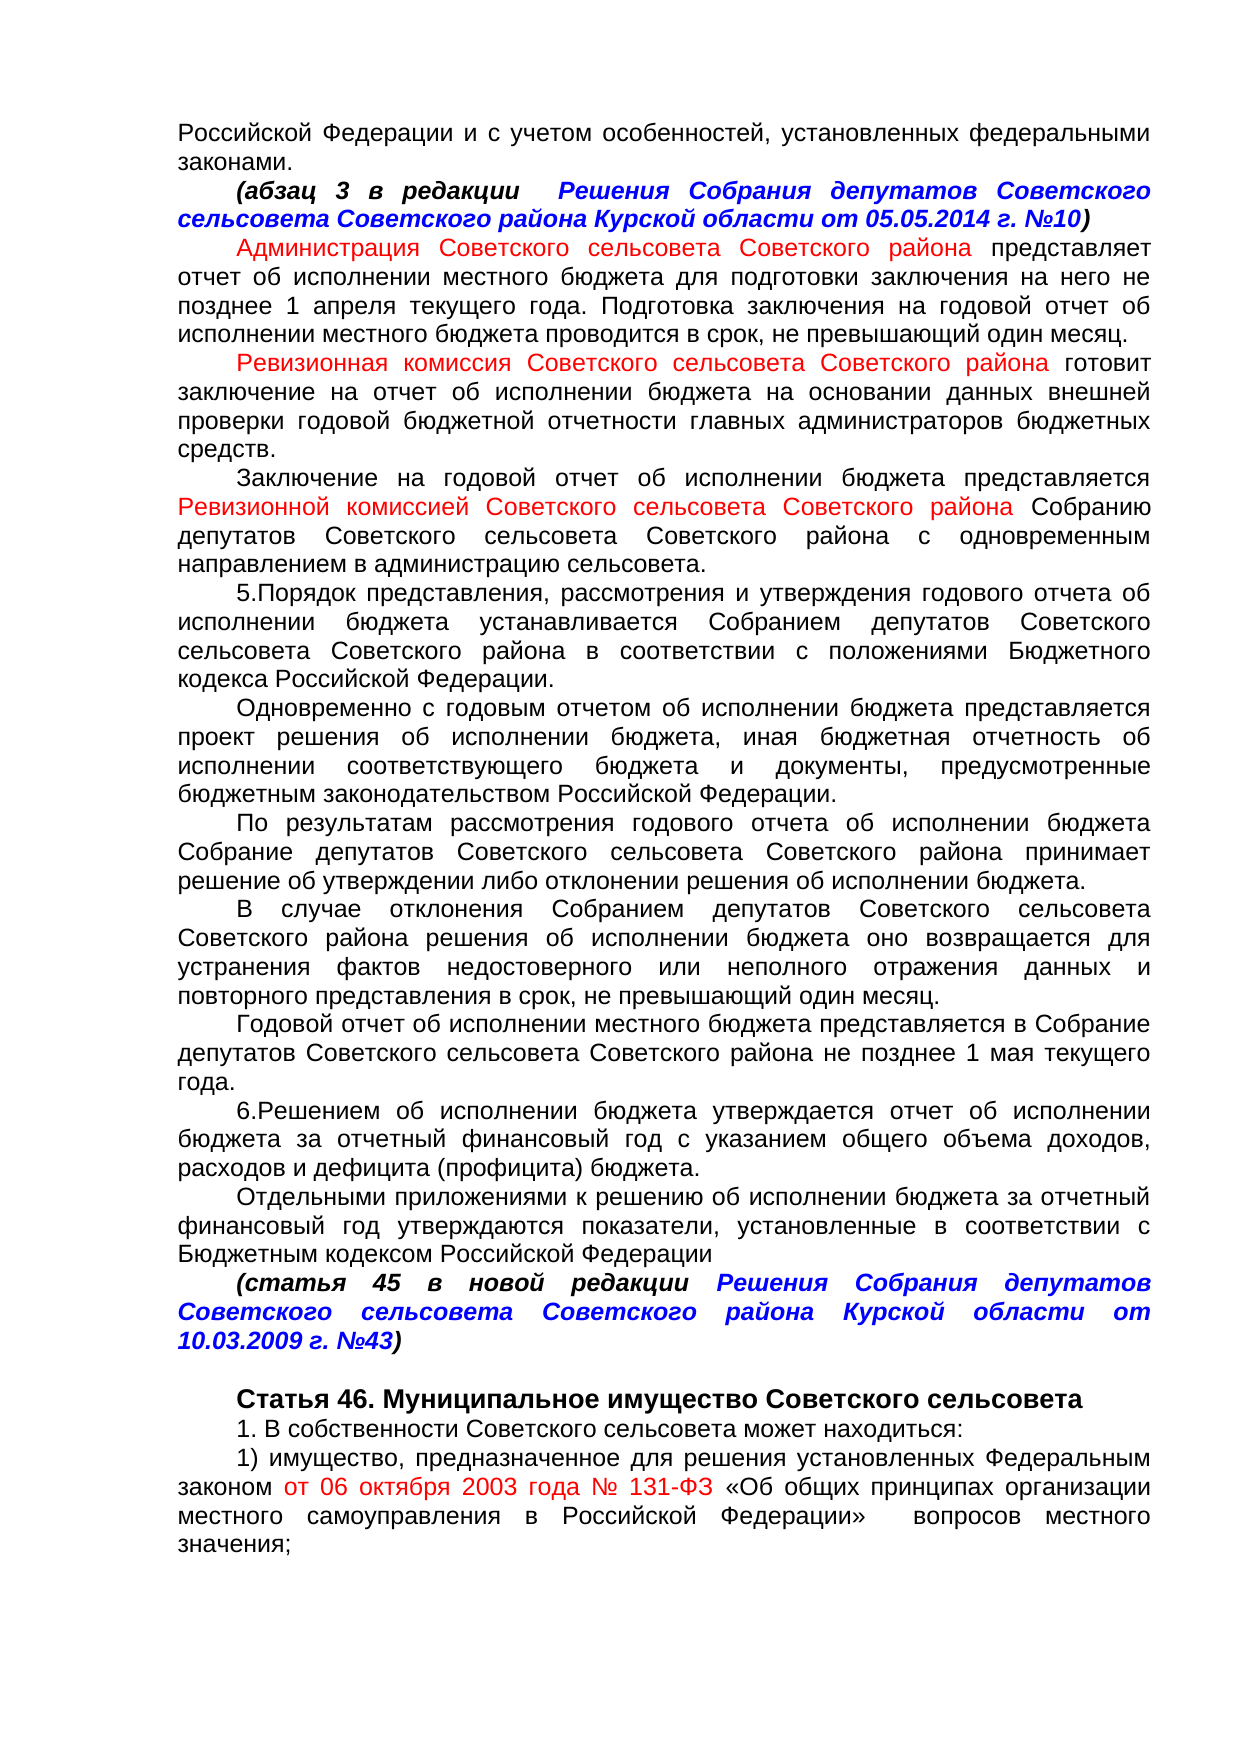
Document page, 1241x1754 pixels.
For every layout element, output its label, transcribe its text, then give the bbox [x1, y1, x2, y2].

text Ревизионная комиссия Советского сельсовета Советского района готовит заключение на отчет об исполнении бюджета на основании данных внешней проверки годовой бюджетной отчетности главных администраторов бюджетных средств. [177, 348, 1152, 463]
text 1. В собственности Советского сельсовета может находиться: [177, 1414, 1152, 1443]
text (абзац 3 в редакции Решения Собрания депутатов Советского сельсовета Советского района Курской области от 05.05.2014 г. №10) [177, 176, 1152, 233]
text Отдельными приложениями к решению об исполнении бюджета за отчетный финансовый год утверждаются показатели, установленные в соответствии с Бюджетным кодексом Российской Федерации [177, 1182, 1152, 1268]
text По результатам рассмотрения годового отчета об исполнении бюджета Собрание депутатов Советского сельсовета Советского района принимает решение об утверждении либо отклонении решения об исполнении бюджета. [177, 808, 1152, 894]
text Статья 46. Муниципальное имущество Советского сельсовета [177, 1383, 1152, 1414]
text Администрация Советского сельсовета Советского района представляет отчет об исполнении местного бюджета для подготовки заключения на него не позднее 1 апреля текущего года. Подготовка заключения на годовой отчет об исполнении местного бюджета проводится в срок, не превышающий один месяц. [177, 233, 1152, 348]
text (статья 45 в новой редакции Решения Собрания депутатов Советского сельсовета Советского района Курской области от 10.03.2009 г. №43) [177, 1268, 1152, 1354]
text Заключение на годовой отчет об исполнении бюджета представляется Ревизионной комиссией Советского сельсовета Советского района Собранию депутатов Советского сельсовета Советского района с одновременным направлением в администрацию сельсовета. [177, 463, 1152, 578]
text В случае отклонения Собранием депутатов Советского сельсовета Советского района решения об исполнении бюджета оно возвращается для устранения фактов недостоверного или неполного отражения данных и повторного представления в срок, не превышающий один месяц. [177, 894, 1152, 1009]
text 6.Решением об исполнении бюджета утверждается отчет об исполнении бюджета за отчетный финансовый год с указанием общего объема доходов, расходов и дефицита (профицита) бюджета. [177, 1096, 1152, 1182]
text Годовой отчет об исполнении местного бюджета представляется в Собрание депутатов Советского сельсовета Советского района не позднее 1 мая текущего года. [177, 1009, 1152, 1096]
text 1) имущество, предназначенное для решения установленных Федеральным законом от 06 октября 2003 года № 131-ФЗ «Об общих принципах организации местного самоуправления в Российской Федерации» вопросов местного значения; [177, 1443, 1152, 1558]
text Одновременно с годовым отчетом об исполнении бюджета представляется проект решения об исполнении бюджета, иная бюджетная отчетность об исполнении соответствующего бюджета и документы, предусмотренные бюджетным законодательством Российской Федерации. [177, 693, 1152, 808]
text 5.Порядок представления, рассмотрения и утверждения годового отчета об исполнении бюджета устанавливается Собранием депутатов Советского сельсовета Советского района в соответствии с положениями Бюджетного кодекса Российской Федерации. [177, 578, 1152, 693]
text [177, 118, 1152, 176]
